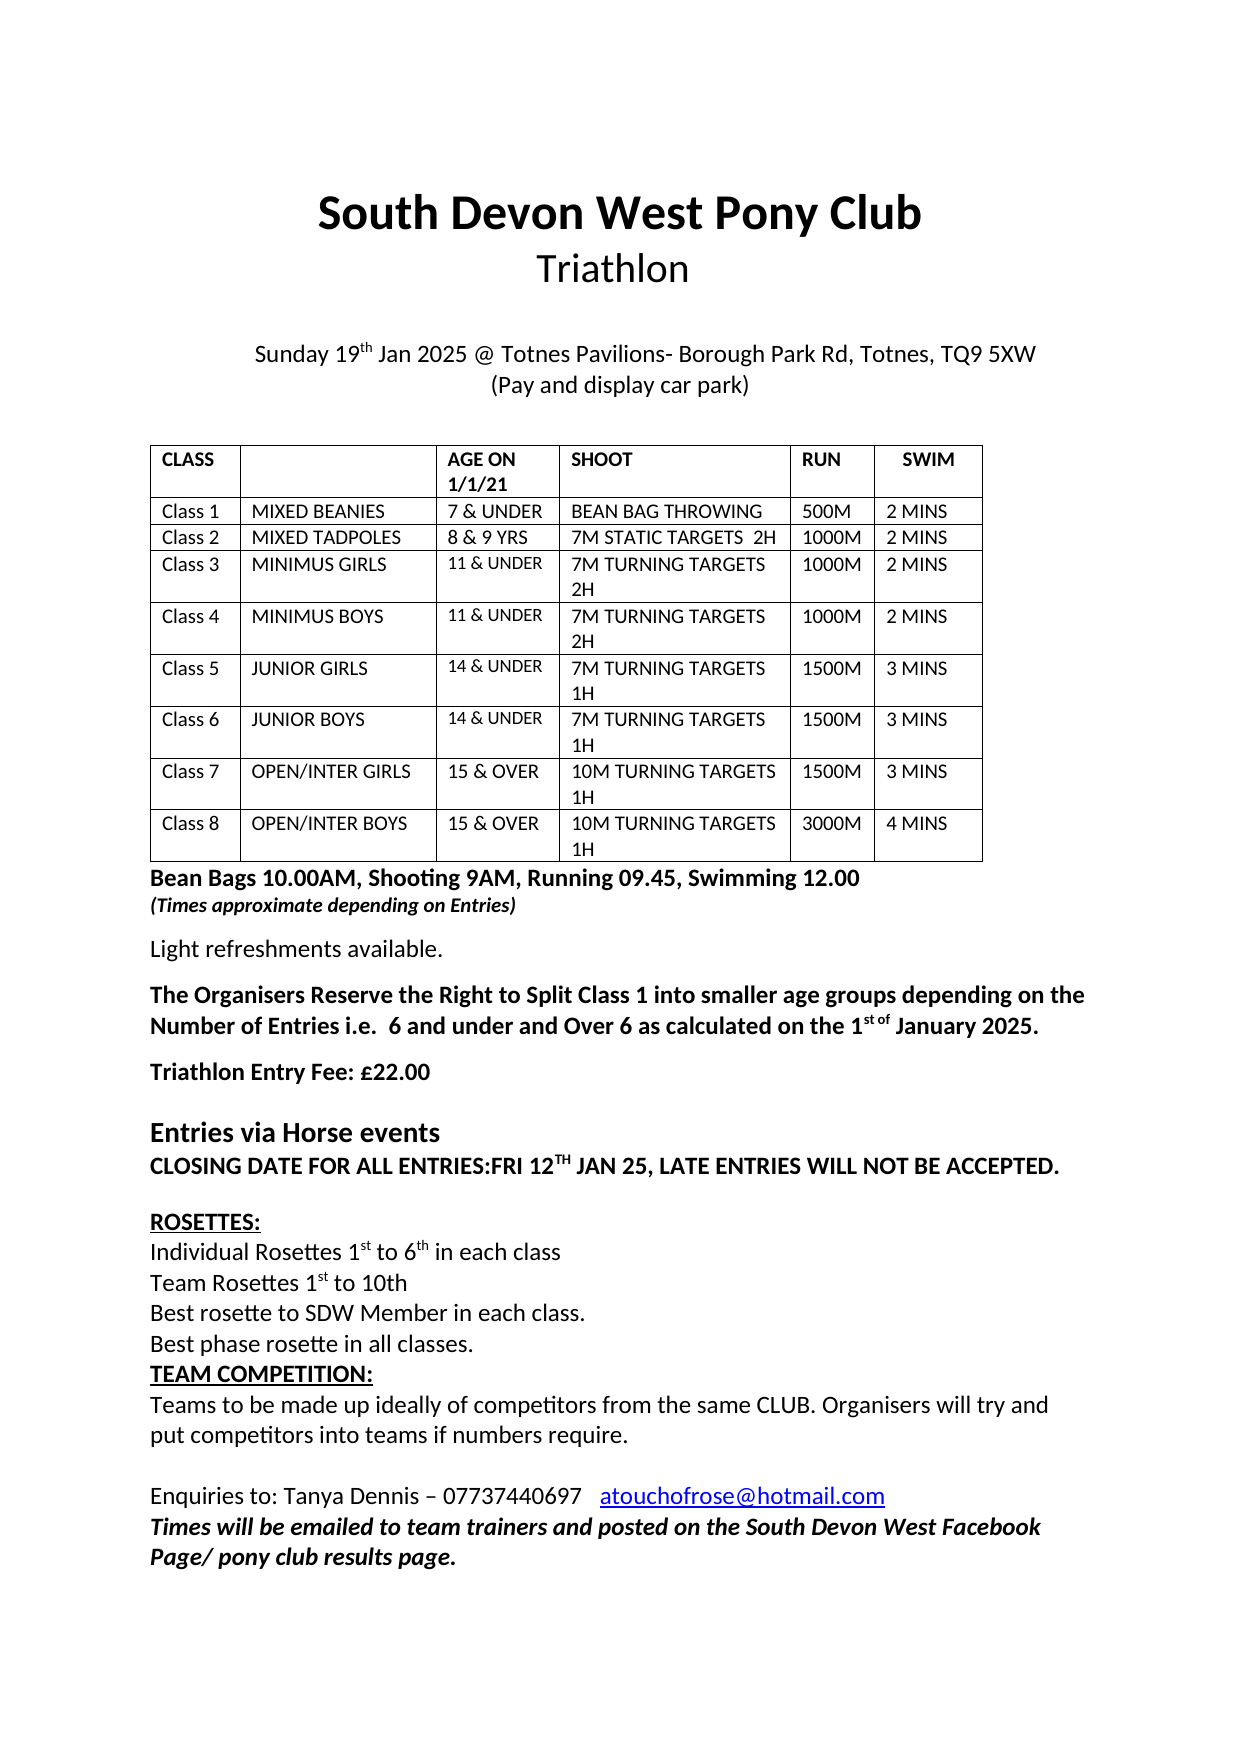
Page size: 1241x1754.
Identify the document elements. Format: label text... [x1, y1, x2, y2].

table_cell 2 MINS [875, 551, 982, 602]
table_cell 11 & UNDER [437, 603, 559, 654]
text Best phase rosette in all classes. [150, 1328, 1090, 1358]
table_cell MIXED BEANIES [241, 498, 436, 523]
table_cell 7M TURNING TARGETS 1H [560, 655, 790, 706]
text Triathlon Entry Fee: £22.00 [150, 1056, 1090, 1086]
table_cell 2 MINS [875, 525, 982, 550]
table_cell 10M TURNING TARGETS 1H [560, 810, 790, 861]
table_cell MINIMUS BOYS [241, 603, 436, 654]
table_cell Class 5 [151, 655, 240, 706]
table_cell MINIMUS GIRLS [241, 551, 436, 602]
table_cell 8 & 9 YRS [437, 525, 559, 550]
table_cell 7M TURNING TARGETS 1H [560, 707, 790, 757]
text TEAM COMPETITION: [150, 1358, 1090, 1389]
table_cell Class 8 [151, 810, 240, 861]
table_cell 7 & UNDER [437, 498, 559, 523]
table_cell 7M TURNING TARGETS 2H [560, 603, 790, 654]
text Triathlon [150, 242, 1090, 292]
text Enquiries to: Tanya Dennis – 07737440697 atouchofrose@hotmail.com [150, 1480, 1090, 1511]
text Times will be emailed to team trainers and posted on the South Devon West Facebook Page/ pony club results page. [150, 1511, 1090, 1572]
table_cell Class 6 [151, 707, 240, 757]
text Sunday 19th Jan 2025 @ Totnes Pavilions- Borough Park Rd, Totnes, TQ9 5XW [150, 338, 1090, 369]
table_header SWIM [875, 446, 982, 497]
table_cell 4 MINS [875, 810, 982, 861]
table_cell BEAN BAG THROWING [560, 498, 790, 523]
table_cell 3 MINS [875, 759, 982, 809]
table_header [241, 446, 436, 497]
table_cell 3000M [791, 810, 874, 861]
table_header AGE ON 1/1/21 [437, 446, 559, 497]
table_cell 3 MINS [875, 707, 982, 757]
text Light refreshments available. [150, 933, 1090, 964]
table_cell Class 4 [151, 603, 240, 654]
table_header CLASS [151, 446, 240, 497]
table_cell 15 & OVER [437, 759, 559, 809]
table_cell 1000M [791, 525, 874, 550]
text Best rosette to SDW Member in each class. [150, 1297, 1090, 1328]
table_cell 1000M [791, 603, 874, 654]
table_cell Class 7 [151, 759, 240, 809]
table_cell MIXED TADPOLES [241, 525, 436, 550]
text Individual Rosettes 1st to 6th in each class [150, 1236, 1090, 1267]
table_cell OPEN/INTER BOYS [241, 810, 436, 861]
table_cell 7M STATIC TARGETS 2H [560, 525, 790, 550]
table_cell JUNIOR BOYS [241, 707, 436, 757]
table_cell 1500M [791, 707, 874, 757]
text (Pay and display car park) [150, 369, 1090, 399]
text Teams to be made up ideally of competitors from the same CLUB. Organisers will try and put competitors into teams if numbers require. [150, 1389, 1090, 1450]
text Entries via Horse events [150, 1114, 1090, 1150]
table_cell 14 & UNDER [437, 655, 559, 706]
table_cell 10M TURNING TARGETS 1H [560, 759, 790, 809]
table_cell 15 & OVER [437, 810, 559, 861]
text South Devon West Pony Club [150, 181, 1090, 242]
table_cell 1500M [791, 759, 874, 809]
text Closing date for all entries:Fri 12th Jan 25, LATE ENTRIES WILL NOT BE ACCEPTED. [150, 1150, 1090, 1180]
table_cell 14 & UNDER [437, 707, 559, 757]
table_cell Class 2 [151, 525, 240, 550]
table_header SHOOT [560, 446, 790, 497]
table_header RUN [791, 446, 874, 497]
table_cell JUNIOR GIRLS [241, 655, 436, 706]
table_cell 2 MINS [875, 603, 982, 654]
text The Organisers Reserve the Right to Split Class 1 into smaller age groups depending on the Number of Entries i.e. 6 and under and Over 6 as calculated on the 1st of January 2025. [150, 979, 1090, 1040]
text (Times approximate depending on Entries) [150, 893, 1090, 918]
table_cell 1500M [791, 655, 874, 706]
text ROSETTES: [150, 1206, 1090, 1236]
table_cell Class 1 [151, 498, 240, 523]
table_cell 2 MINS [875, 498, 982, 523]
table_cell Class 3 [151, 551, 240, 602]
table_cell 1000M [791, 551, 874, 602]
text Team Rosettes 1st to 10th [150, 1267, 1090, 1297]
table_cell OPEN/INTER GIRLS [241, 759, 436, 809]
table_cell 11 & UNDER [437, 551, 559, 602]
table_cell 7M TURNING TARGETS 2H [560, 551, 790, 602]
table_cell 3 MINS [875, 655, 982, 706]
table_cell 500M [791, 498, 874, 523]
text Bean Bags 10.00AM, Shooting 9AM, Running 09.45, Swimming 12.00 [150, 862, 1090, 893]
